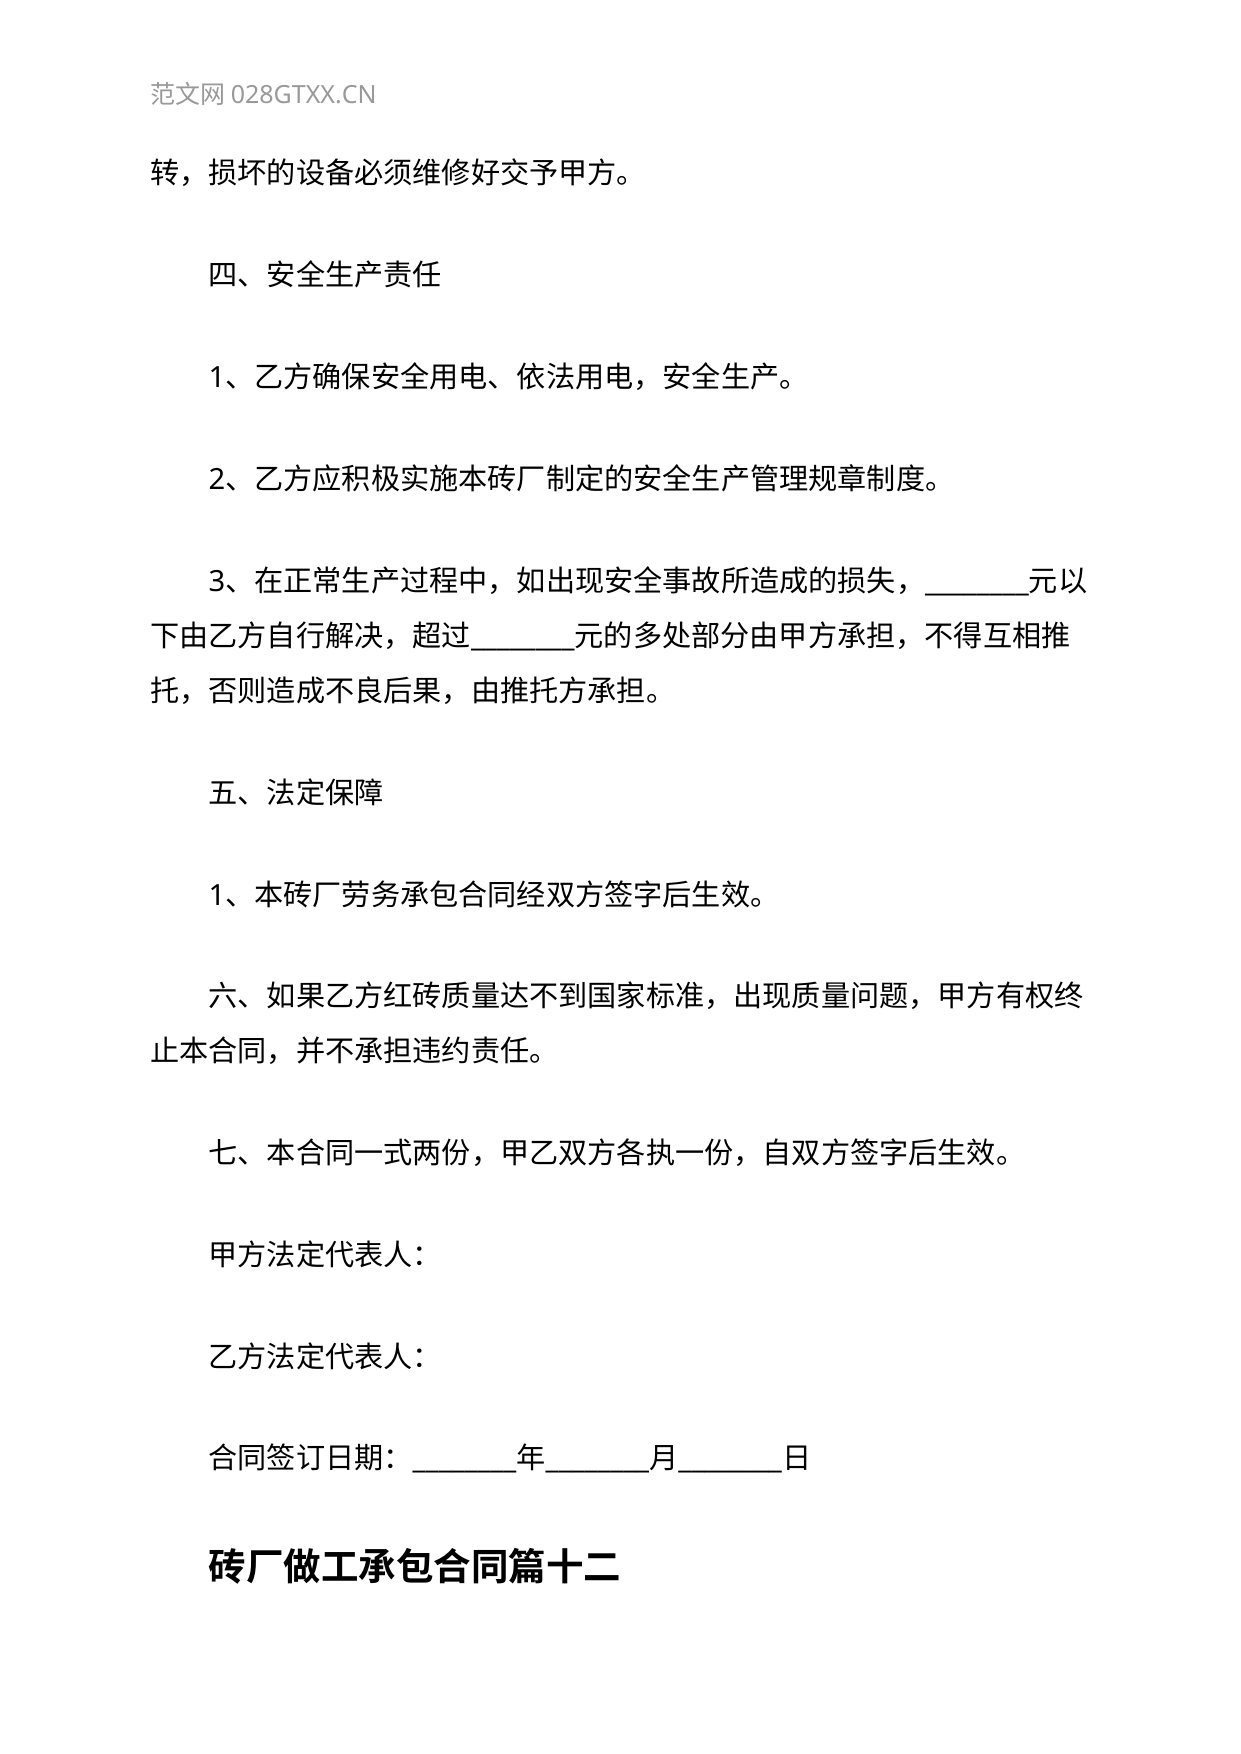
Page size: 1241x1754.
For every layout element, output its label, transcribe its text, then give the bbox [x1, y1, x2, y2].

text 3、在正常生产过程中，如出现安全事故所造成的损失，________元以下由乙方自行解决，超过________元的多处部分由甲方承担，不得互相推托，否则造成不良后果，由推托方承担。 [150, 557, 1090, 710]
text 砖厂做工承包合同篇十二 [150, 1537, 1090, 1591]
text 甲方法定代表人： [150, 1231, 1090, 1274]
text 五、法定保障 [150, 769, 1090, 812]
text 1、本砖厂劳务承包合同经双方签字后生效。 [150, 871, 1090, 913]
text 七、本合同一式两份，甲乙双方各执一份，自双方签字后生效。 [150, 1130, 1090, 1172]
text 六、如果乙方红砖质量达不到国家标准，出现质量问题，甲方有权终止本合同，并不承担违约责任。 [150, 973, 1090, 1070]
text 2、乙方应积极实施本砖厂制定的安全生产管理规章制度。 [150, 456, 1090, 498]
text 合同签订日期：________年________月________日 [150, 1435, 1090, 1477]
text 四、安全生产责任 [150, 252, 1090, 294]
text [150, 150, 1090, 192]
text 1、乙方确保安全用电、依法用电，安全生产。 [150, 353, 1090, 396]
text 乙方法定代表人： [150, 1333, 1090, 1376]
